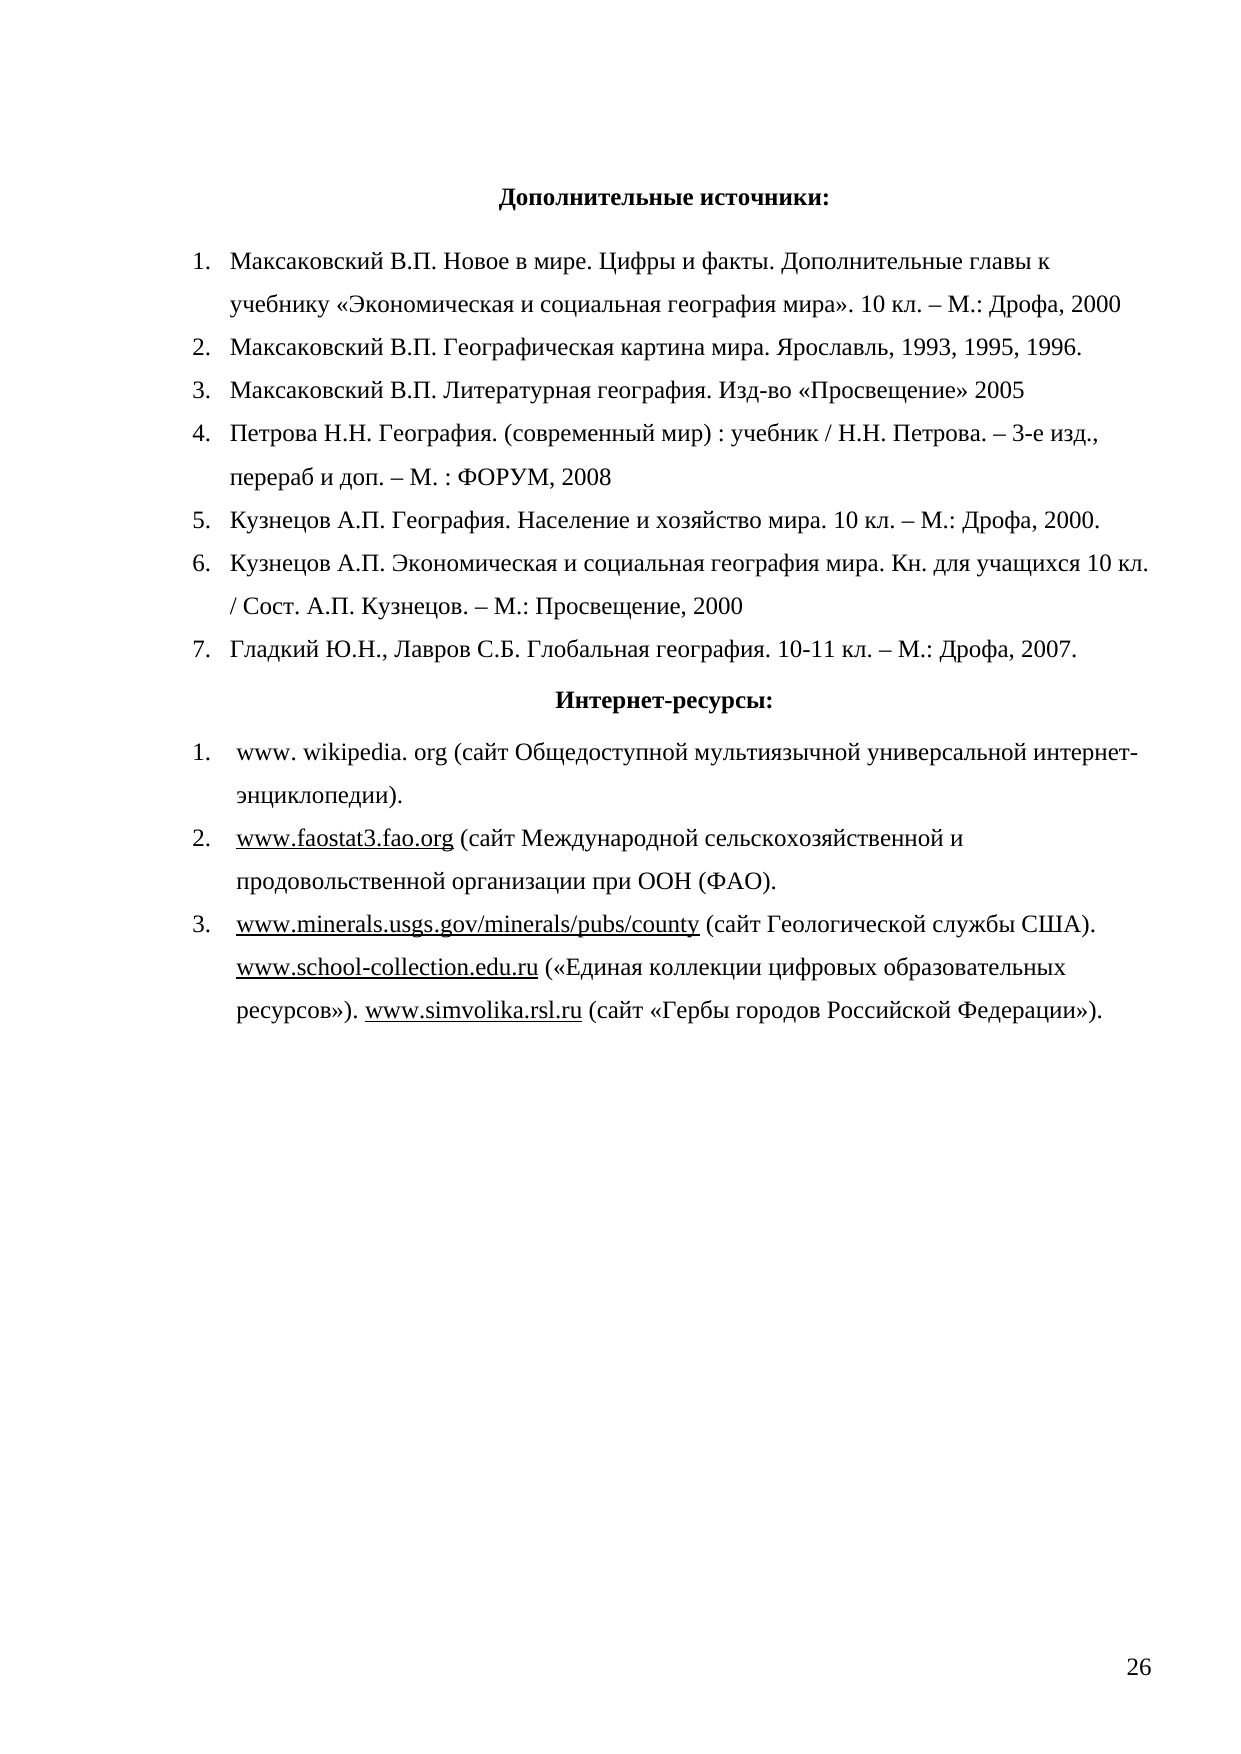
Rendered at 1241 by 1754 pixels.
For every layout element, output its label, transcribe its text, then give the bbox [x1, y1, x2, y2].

list Максаковский В.П. Новое в мире. Цифры и факты. Дополнительные главы к учебнику «Экономическая и социальная география мира». 10 кл. – М.: Дрофа, 2000 [192, 246, 1152, 318]
text Дополнительные источники: [177, 182, 1152, 211]
list www. wikipedia. org (сайт Общедоступной мультиязычной универсальной интернет-энциклопедии). [192, 737, 1152, 809]
list www.faostat3.fao.org (сайт Международной сельскохозяйственной и продовольственной организации при ООН (ФАО). [192, 823, 1152, 895]
list www.minerals.usgs.gov/minerals/pubs/county (сайт Геологической службы США). www.school-collection.edu.ru («Единая коллекции цифровых образовательных ресурсов»). www.simvolika.rsl.ru (сайт «Гербы городов Российской Федерации»). [192, 909, 1152, 1024]
text Интернет-ресурсы: [177, 685, 1152, 713]
list Максаковский В.П. Географическая картина мира. Ярославль, 1993, 1995, 1996. [192, 332, 1152, 361]
list Петрова Н.Н. География. (современный мир) : учебник / Н.Н. Петрова. – 3-е изд., перераб и доп. – М. : ФОРУМ, 2008 [192, 418, 1152, 490]
list Кузнецов А.П. География. Население и хозяйство мира. 10 кл. – М.: Дрофа, 2000. [192, 505, 1152, 533]
list Гладкий Ю.Н., Лавров С.Б. Глобальная география. 10-11 кл. – М.: Дрофа, 2007. [192, 634, 1152, 663]
list Кузнецов А.П. Экономическая и социальная география мира. Кн. для учащихся 10 кл. / Сост. А.П. Кузнецов. – М.: Просвещение, 2000 [192, 548, 1152, 620]
list Максаковский В.П. Литературная география. Изд-во «Просвещение» 2005 [192, 375, 1152, 404]
